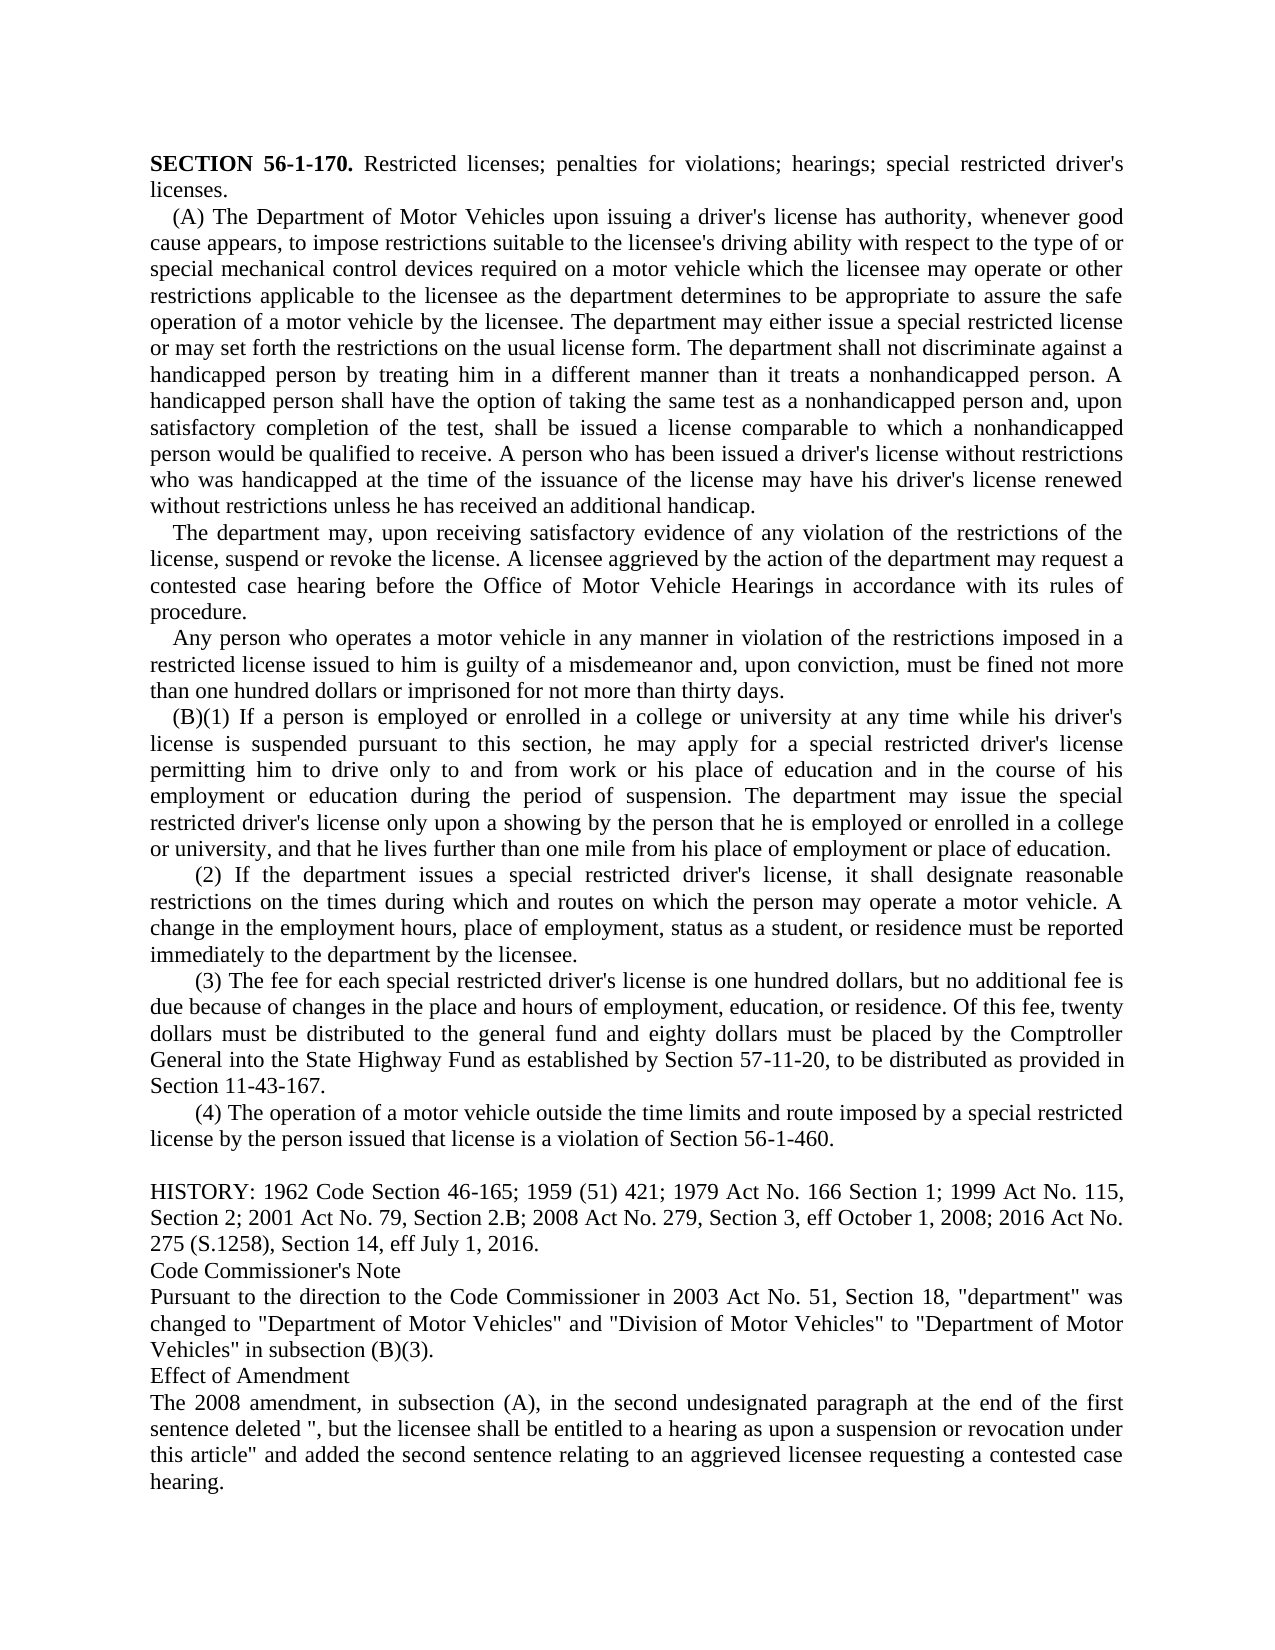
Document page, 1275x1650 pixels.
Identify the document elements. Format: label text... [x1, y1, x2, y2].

text Code Commissioner's Note [150, 1257, 1125, 1283]
text Any person who operates a motor vehicle in any manner in violation of the restrictions imposed in a restricted license issued to him is guilty of a misdemeanor and, upon conviction, must be fined not more than one hundred dollars or imprisoned for not more than thirty days. [150, 624, 1125, 703]
text Effect of Amendment [150, 1362, 1125, 1389]
text (2) If the department issues a special restricted driver's license, it shall designate reasonable restrictions on the times during which and routes on which the person may operate a motor vehicle. A change in the employment hours, place of employment, status as a student, or residence must be reported immediately to the department by the licensee. [150, 862, 1125, 967]
text Pursuant to the direction to the Code Commissioner in 2003 Act No. 51, Section 18, "department" was changed to "Department of Motor Vehicles" and "Division of Motor Vehicles" to "Department of Motor Vehicles" in subsection (B)(3). [150, 1283, 1125, 1362]
text (A) The Department of Motor Vehicles upon issuing a driver's license has authority, whenever good cause appears, to impose restrictions suitable to the licensee's driving ability with respect to the type of or special mechanical control devices required on a motor vehicle which the licensee may operate or other restrictions applicable to the licensee as the department determines to be appropriate to assure the safe operation of a motor vehicle by the licensee. The department may either issue a special restricted license or may set forth the restrictions on the usual license form. The department shall not discriminate against a handicapped person by treating him in a different manner than it treats a nonhandicapped person. A handicapped person shall have the option of taking the same test as a nonhandicapped person and, upon satisfactory completion of the test, shall be issued a license comparable to which a nonhandicapped person would be qualified to receive. A person who has been issued a driver's license without restrictions who was handicapped at the time of the issuance of the license may have his driver's license renewed without restrictions unless he has received an additional handicap. [150, 203, 1125, 519]
text SECTION 56-1-170. Restricted licenses; penalties for violations; hearings; special restricted driver's licenses. [150, 150, 1125, 203]
text The 2008 amendment, in subsection (A), in the second undesignated paragraph at the end of the first sentence deleted ", but the licensee shall be entitled to a hearing as upon a suspension or revocation under this article" and added the second sentence relating to an aggrieved licensee requesting a contested case hearing. [150, 1389, 1125, 1494]
text (3) The fee for each special restricted driver's license is one hundred dollars, but no additional fee is due because of changes in the place and hours of employment, education, or residence. Of this fee, twenty dollars must be distributed to the general fund and eighty dollars must be placed by the Comptroller General into the State Highway Fund as established by Section 57-11-20, to be distributed as provided in Section 11-43-167. [150, 967, 1125, 1099]
text (B)(1) If a person is employed or enrolled in a college or university at any time while his driver's license is suspended pursuant to this section, he may apply for a special restricted driver's license permitting him to drive only to and from work or his place of education and in the course of his employment or education during the period of suspension. The department may issue the special restricted driver's license only upon a showing by the person that he is employed or enrolled in a college or university, and that he lives further than one mile from his place of employment or place of education. [150, 703, 1125, 862]
text The department may, upon receiving satisfactory evidence of any violation of the restrictions of the license, suspend or revoke the license. A licensee aggrieved by the action of the department may request a contested case hearing before the Office of Motor Vehicle Hearings in accordance with its rules of procedure. [150, 519, 1125, 624]
text (4) The operation of a motor vehicle outside the time limits and route imposed by a special restricted license by the person issued that license is a violation of Section 56-1-460. [150, 1099, 1125, 1151]
text HISTORY: 1962 Code Section 46-165; 1959 (51) 421; 1979 Act No. 166 Section 1; 1999 Act No. 115, Section 2; 2001 Act No. 79, Section 2.B; 2008 Act No. 279, Section 3, eff October 1, 2008; 2016 Act No. 275 (S.1258), Section 14, eff July 1, 2016. [150, 1178, 1125, 1257]
